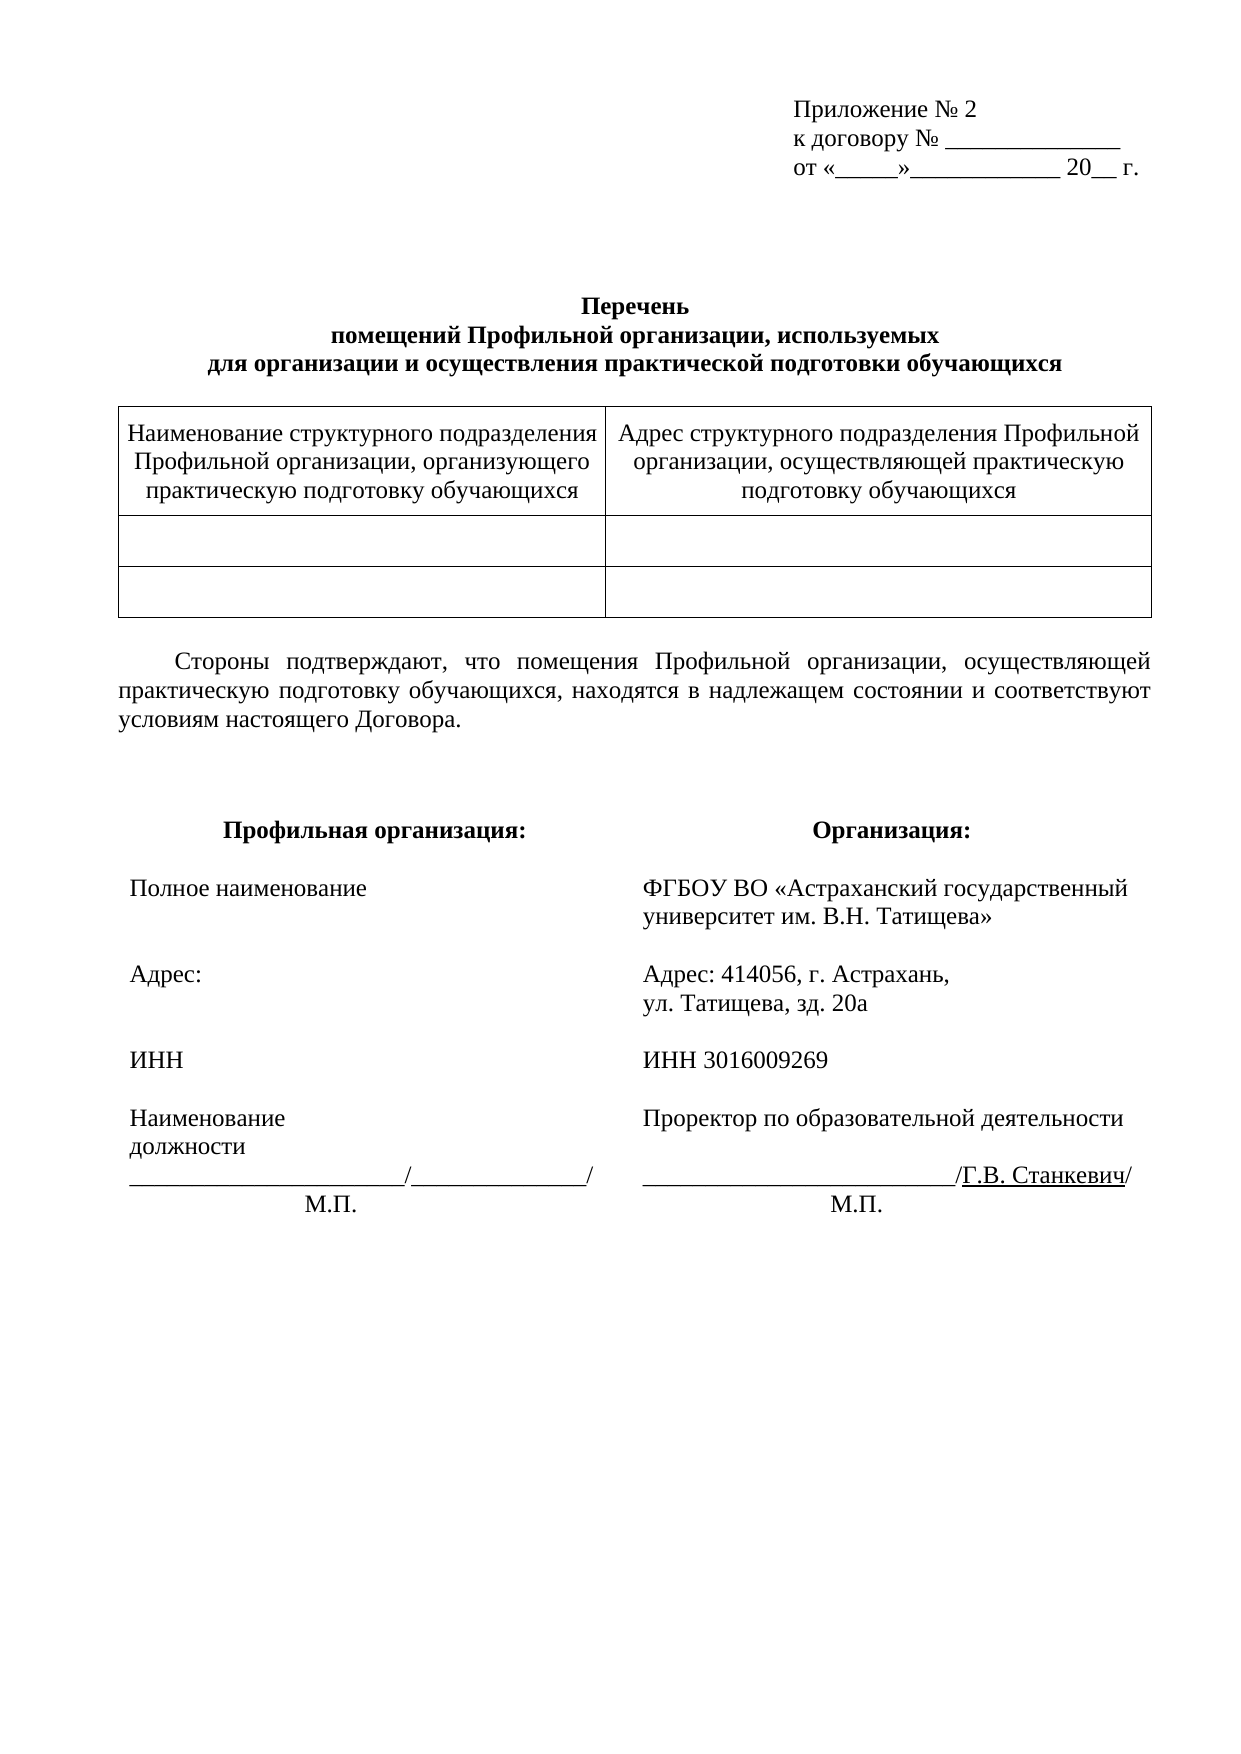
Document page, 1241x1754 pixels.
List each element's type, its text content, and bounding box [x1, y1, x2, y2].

table_header Наименование структурного подразделения Профильной организации, организующего практическую подготовку обучающихся [119, 407, 605, 514]
text для организации и осуществления практической подготовки обучающихся [118, 348, 1152, 377]
table_header Организация: ФГБОУ ВО «Астраханский государственный университет им. В.Н. Татищева» Адрес: 414056, г. Астрахань, ул. Татищева, зд. 20а ИНН 3016009269 Проректор по образовательной деятельности _________________________/Г.В. Станкевич/ М.П. [631, 815, 1152, 1218]
table_cell [119, 516, 605, 566]
table_header Профильная организация: Полное наименование Адрес: ИНН Наименование должности ______________________/______________/ М.П. [118, 815, 631, 1218]
table_cell [119, 567, 605, 617]
text к договору № ______________ [118, 123, 1152, 152]
text Перечень [118, 291, 1152, 320]
text от «_____»____________ 20__ г. [118, 152, 1152, 181]
text Приложение № 2 [118, 94, 1152, 123]
text Стороны подтверждают, что помещения Профильной организации, осуществляющей практическую подготовку обучающихся, находятся в надлежащем состоянии и соответствуют условиям настоящего Договора. [118, 646, 1152, 733]
table_cell [606, 567, 1151, 617]
text помещений Профильной организации, используемых [118, 320, 1152, 348]
table_header Адрес структурного подразделения Профильной организации, осуществляющей практическую подготовку обучающихся [606, 407, 1151, 514]
table_cell [606, 516, 1151, 566]
